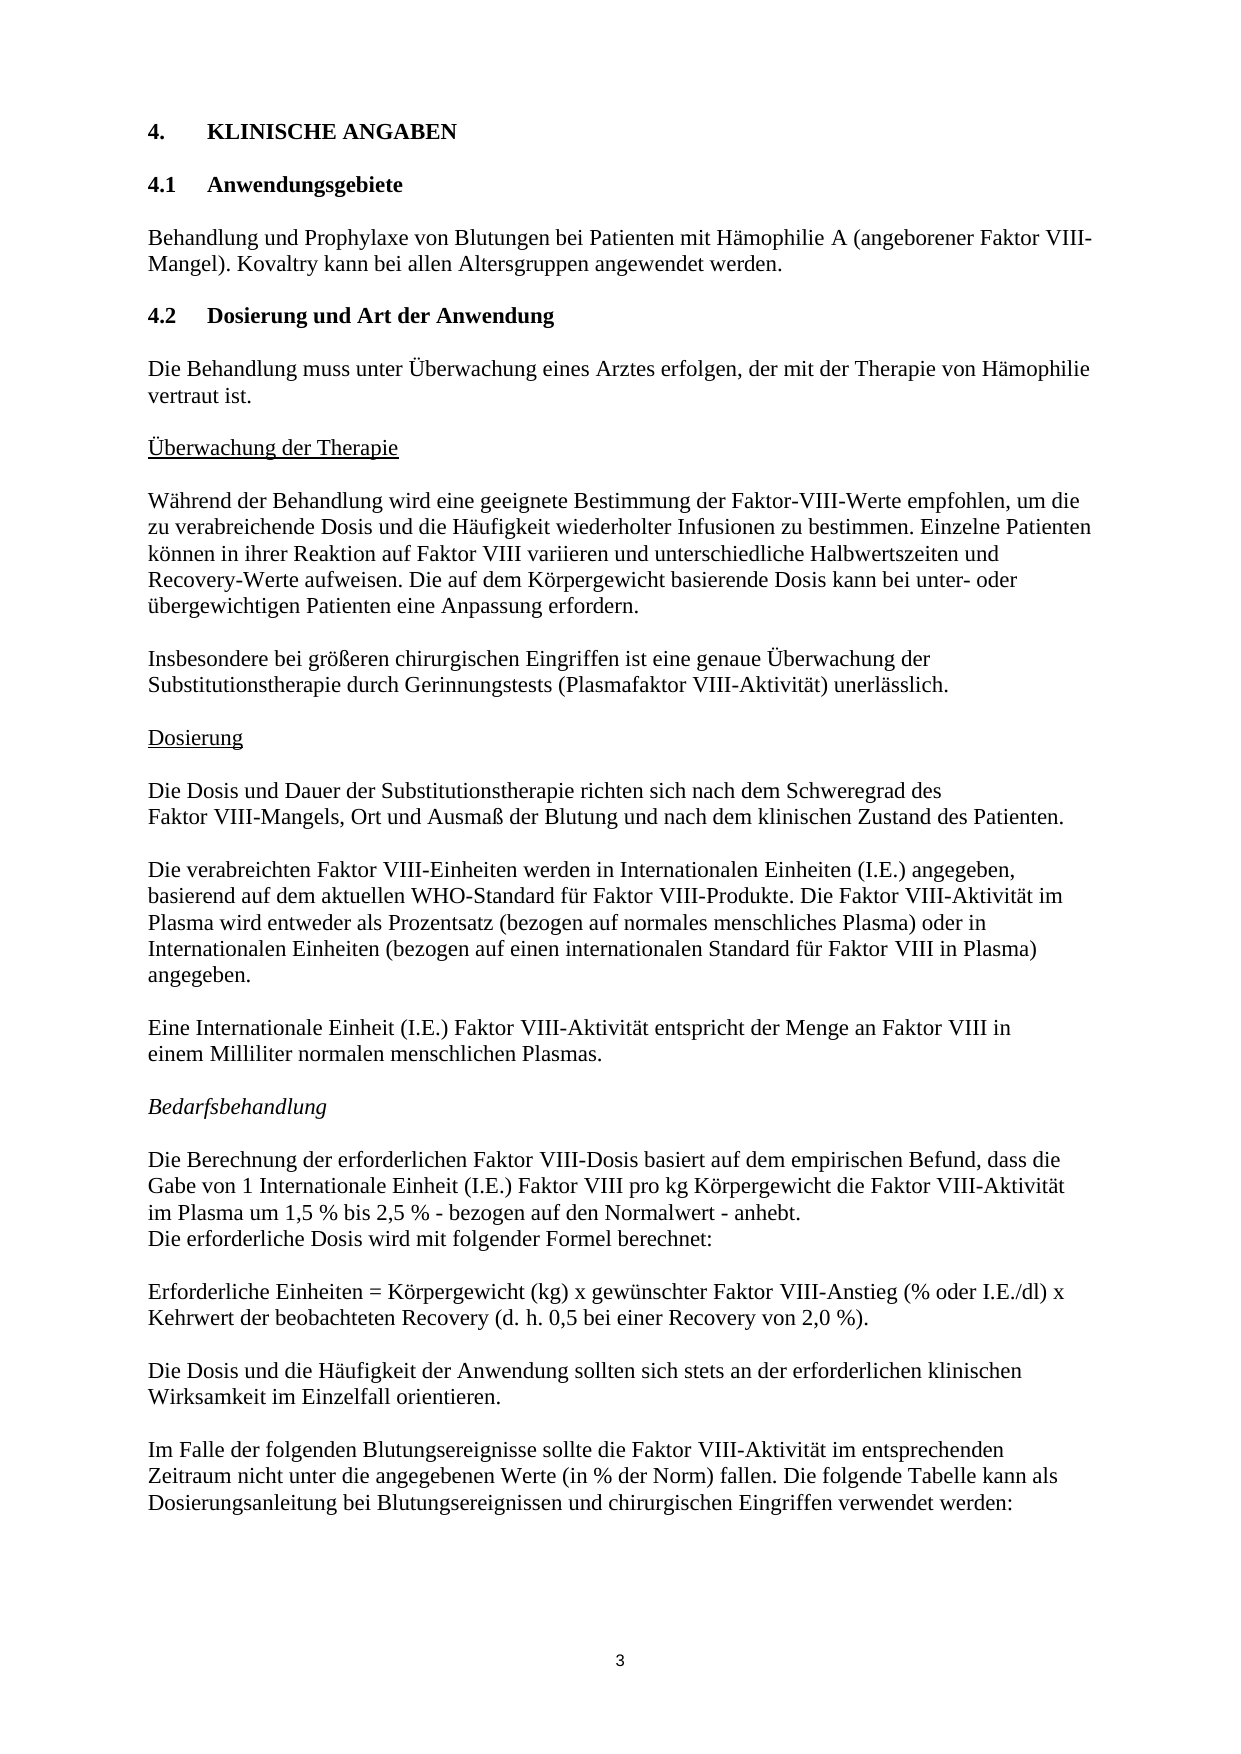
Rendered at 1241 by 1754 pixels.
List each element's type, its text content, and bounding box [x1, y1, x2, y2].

text Behandlung und Prophylaxe von Blutungen bei Patienten mit Hämophilie A (angeborener Faktor VIII-Mangel). Kovaltry kann bei allen Altersgruppen angewendet werden. [148, 223, 1092, 276]
text Die Behandlung muss unter Überwachung eines Arztes erfolgen, der mit der Therapie von Hämophilie vertraut ist. [148, 355, 1092, 408]
text Bedarfsbehandlung [148, 1093, 1092, 1119]
text Eine Internationale Einheit (I.E.) Faktor VIII-Aktivität entspricht der Menge an Faktor VIII in einem Milliliter normalen menschlichen Plasmas. [148, 1014, 1092, 1067]
text Die Dosis und Dauer der Substitutionstherapie richten sich nach dem Schweregrad des Faktor VIII-Mangels, Ort und Ausmaß der Blutung und nach dem klinischen Zustand des Patienten. [148, 777, 1092, 830]
text Die Dosis und die Häufigkeit der Anwendung sollten sich stets an der erforderlichen klinischen Wirksamkeit im Einzelfall orientieren. [148, 1357, 1092, 1409]
text Die erforderliche Dosis wird mit folgender Formel berechnet: [148, 1225, 1092, 1251]
text Erforderliche Einheiten = Körpergewicht (kg) x gewünschter Faktor VIII-Anstieg (% oder I.E./dl) x Kehrwert der beobachteten Recovery (d. h. 0,5 bei einer Recovery von 2,0 %). [148, 1278, 1092, 1330]
text Die verabreichten Faktor VIII-Einheiten werden in Internationalen Einheiten (I.E.) angegeben, basierend auf dem aktuellen WHO-Standard für Faktor VIII-Produkte. Die Faktor VIII-Aktivität im Plasma wird entweder als Prozentsatz (bezogen auf normales menschliches Plasma) oder in Internationalen Einheiten (bezogen auf einen internationalen Standard für Faktor VIII in Plasma) angegeben. [148, 856, 1092, 988]
text Während der Behandlung wird eine geeignete Bestimmung der Faktor-VIII-Werte empfohlen, um die zu verabreichende Dosis und die Häufigkeit wiederholter Infusionen zu bestimmen. Einzelne Patienten können in ihrer Reaktion auf Faktor VIII variieren und unterschiedliche Halbwertszeiten und Recovery-Werte aufweisen. Die auf dem Körpergewicht basierende Dosis kann bei unter- oder übergewichtigen Patienten eine Anpassung erfordern. [148, 487, 1092, 619]
text 4.2 Dosierung und Art der Anwendung [148, 303, 1092, 329]
text Die Berechnung der erforderlichen Faktor VIII-Dosis basiert auf dem empirischen Befund, dass die Gabe von 1 Internationale Einheit (I.E.) Faktor VIII pro kg Körpergewicht die Faktor VIII-Aktivität im Plasma um 1,5 % bis 2,5 % - bezogen auf den Normalwert - anhebt. [148, 1146, 1092, 1225]
text 4.1 Anwendungsgebiete [148, 171, 1092, 197]
text Überwachung der Therapie [148, 434, 1092, 461]
text Im Falle der folgenden Blutungsereignisse sollte die Faktor VIII-Aktivität im entsprechenden Zeitraum nicht unter die angegebenen Werte (in % der Norm) fallen. Die folgende Tabelle kann als Dosierungsanleitung bei Blutungsereignissen und chirurgischen Eingriffen verwendet werden: [148, 1436, 1092, 1515]
text Dosierung [148, 724, 1092, 751]
text Insbesondere bei größeren chirurgischen Eingriffen ist eine genaue Überwachung der Substitutionstherapie durch Gerinnungstests (Plasmafaktor VIII-Aktivität) unerlässlich. [148, 645, 1092, 698]
text 4. KLINISCHE ANGABEN [148, 118, 1092, 144]
